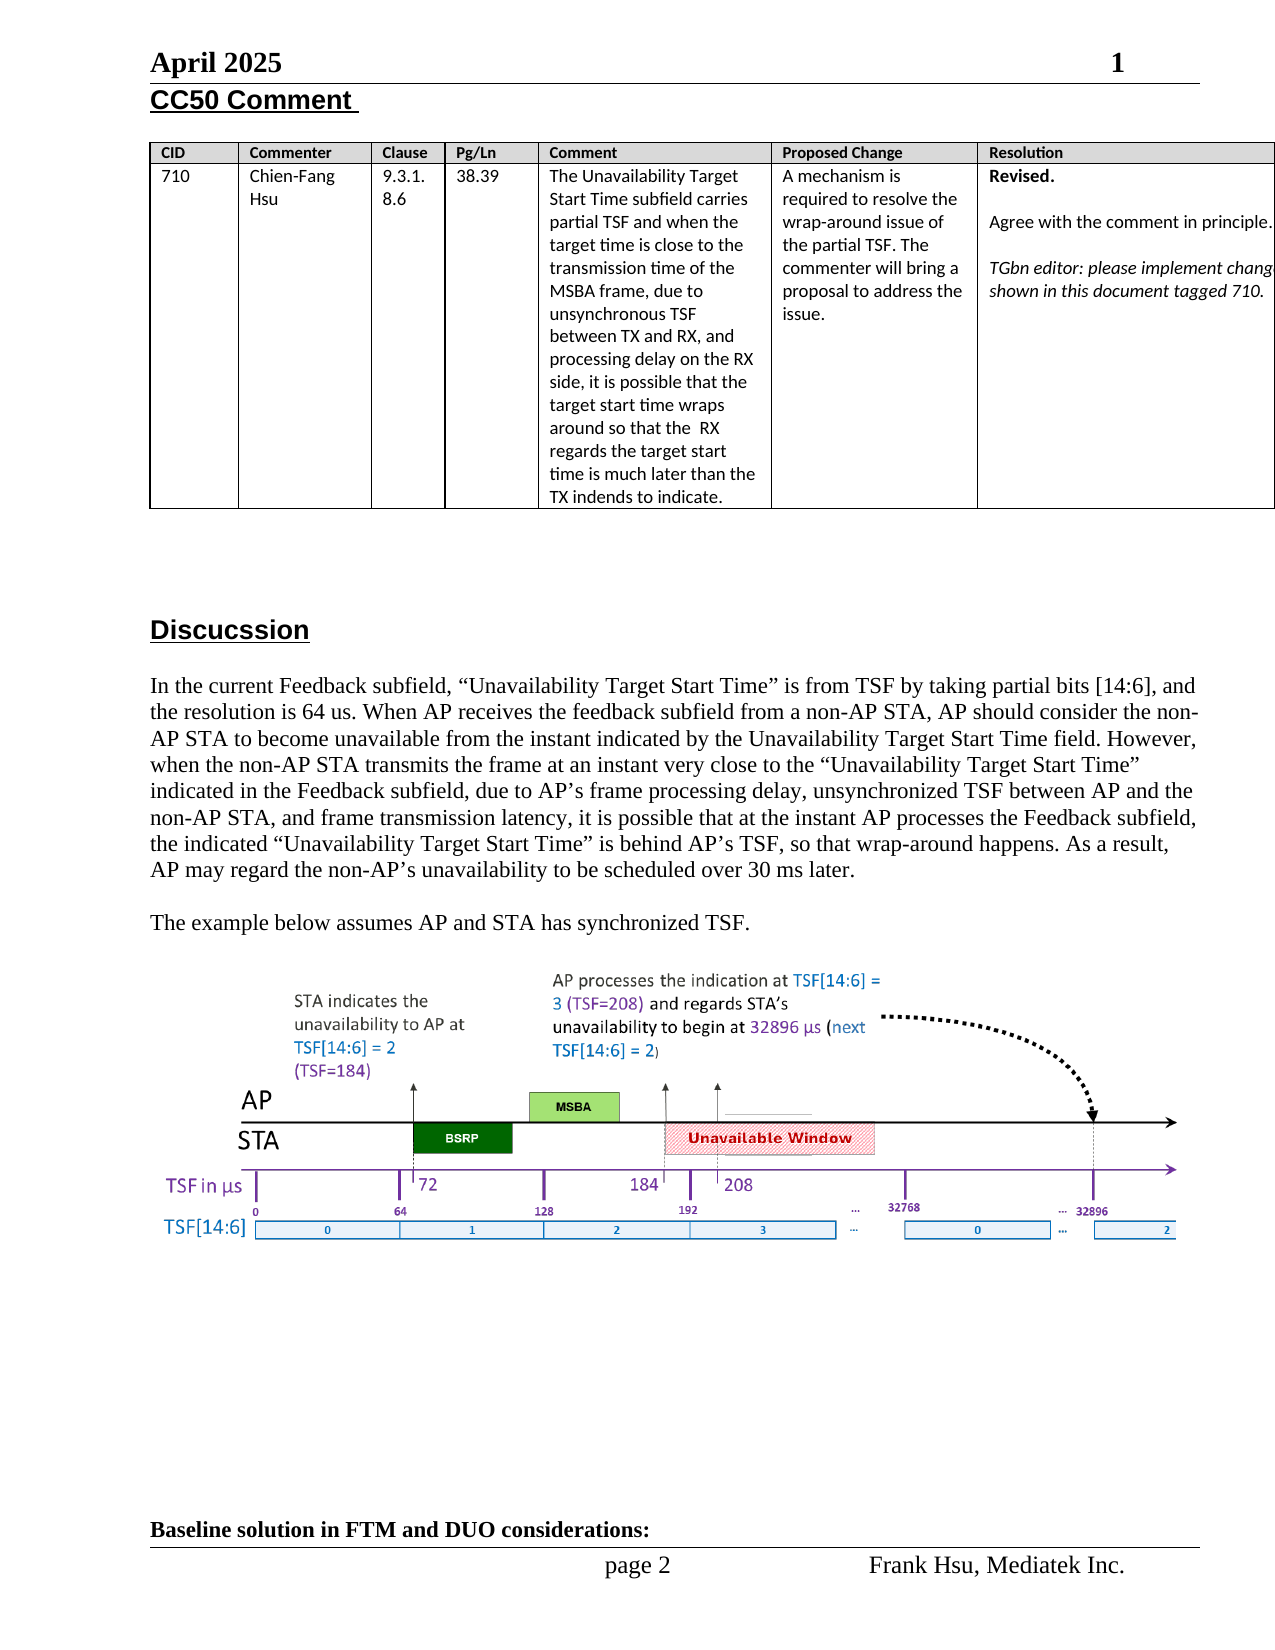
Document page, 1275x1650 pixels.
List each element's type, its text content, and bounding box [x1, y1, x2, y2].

table_cell A mechanism is required to resolve the wrap-around issue of the partial TSF. The commenter will bring a proposal to address the issue. [772, 164, 977, 508]
table_cell Revised. Agree with the comment in principle. TGbn editor: please implement changes as shown in this document tagged 710. [978, 164, 1274, 508]
table_header Resolution [978, 143, 1274, 163]
text Baseline solution in FTM and DUO considerations: [150, 1516, 1200, 1542]
picture [150, 961, 1189, 1253]
table_cell The Unavailability Target Start Time subfield carries partial TSF and when the target time is close to the transmission time of the MSBA frame, due to unsynchronous TSF between TX and RX, and processing delay on the RX side, it is possible that the target start time wraps around so that the RX regards the target start time is much later than the TX indends to indicate. [539, 164, 771, 508]
table_header CID [151, 143, 238, 163]
text CC50 Comment [150, 84, 1200, 115]
table_cell 38.39 [446, 164, 538, 508]
table_header Commenter [239, 143, 371, 163]
table_header Comment [539, 143, 771, 163]
table_cell 710 [151, 164, 238, 508]
table_cell 9.3.1.8.6 [372, 164, 444, 508]
text In the current Feedback subfield, “Unavailability Target Start Time” is from TSF by taking partial bits [14:6], and the resolution is 64 us. When AP receives the feedback subfield from a non-AP STA, AP should consider the non-AP STA to become unavailable from the instant indicated by the Unavailability Target Start Time field. However, when the non-AP STA transmits the frame at an instant very close to the “Unavailability Target Start Time” indicated in the Feedback subfield, due to AP’s frame processing delay, unsynchronized TSF between AP and the non-AP STA, and frame transmission latency, it is possible that at the instant AP processes the Feedback subfield, the indicated “Unavailability Target Start Time” is behind AP’s TSF, so that wrap-around happens. As a result, AP may regard the non-AP’s unavailability to be scheduled over 30 ms later. [150, 672, 1200, 883]
table_header Clause [372, 143, 444, 163]
table_header Pg/Ln [446, 143, 538, 163]
table_header Proposed Change [772, 143, 977, 163]
text The example below assumes AP and STA has synchronized TSF. [150, 909, 1200, 936]
table_cell Chien-Fang Hsu [239, 164, 371, 508]
text Discucssion [150, 614, 1200, 646]
